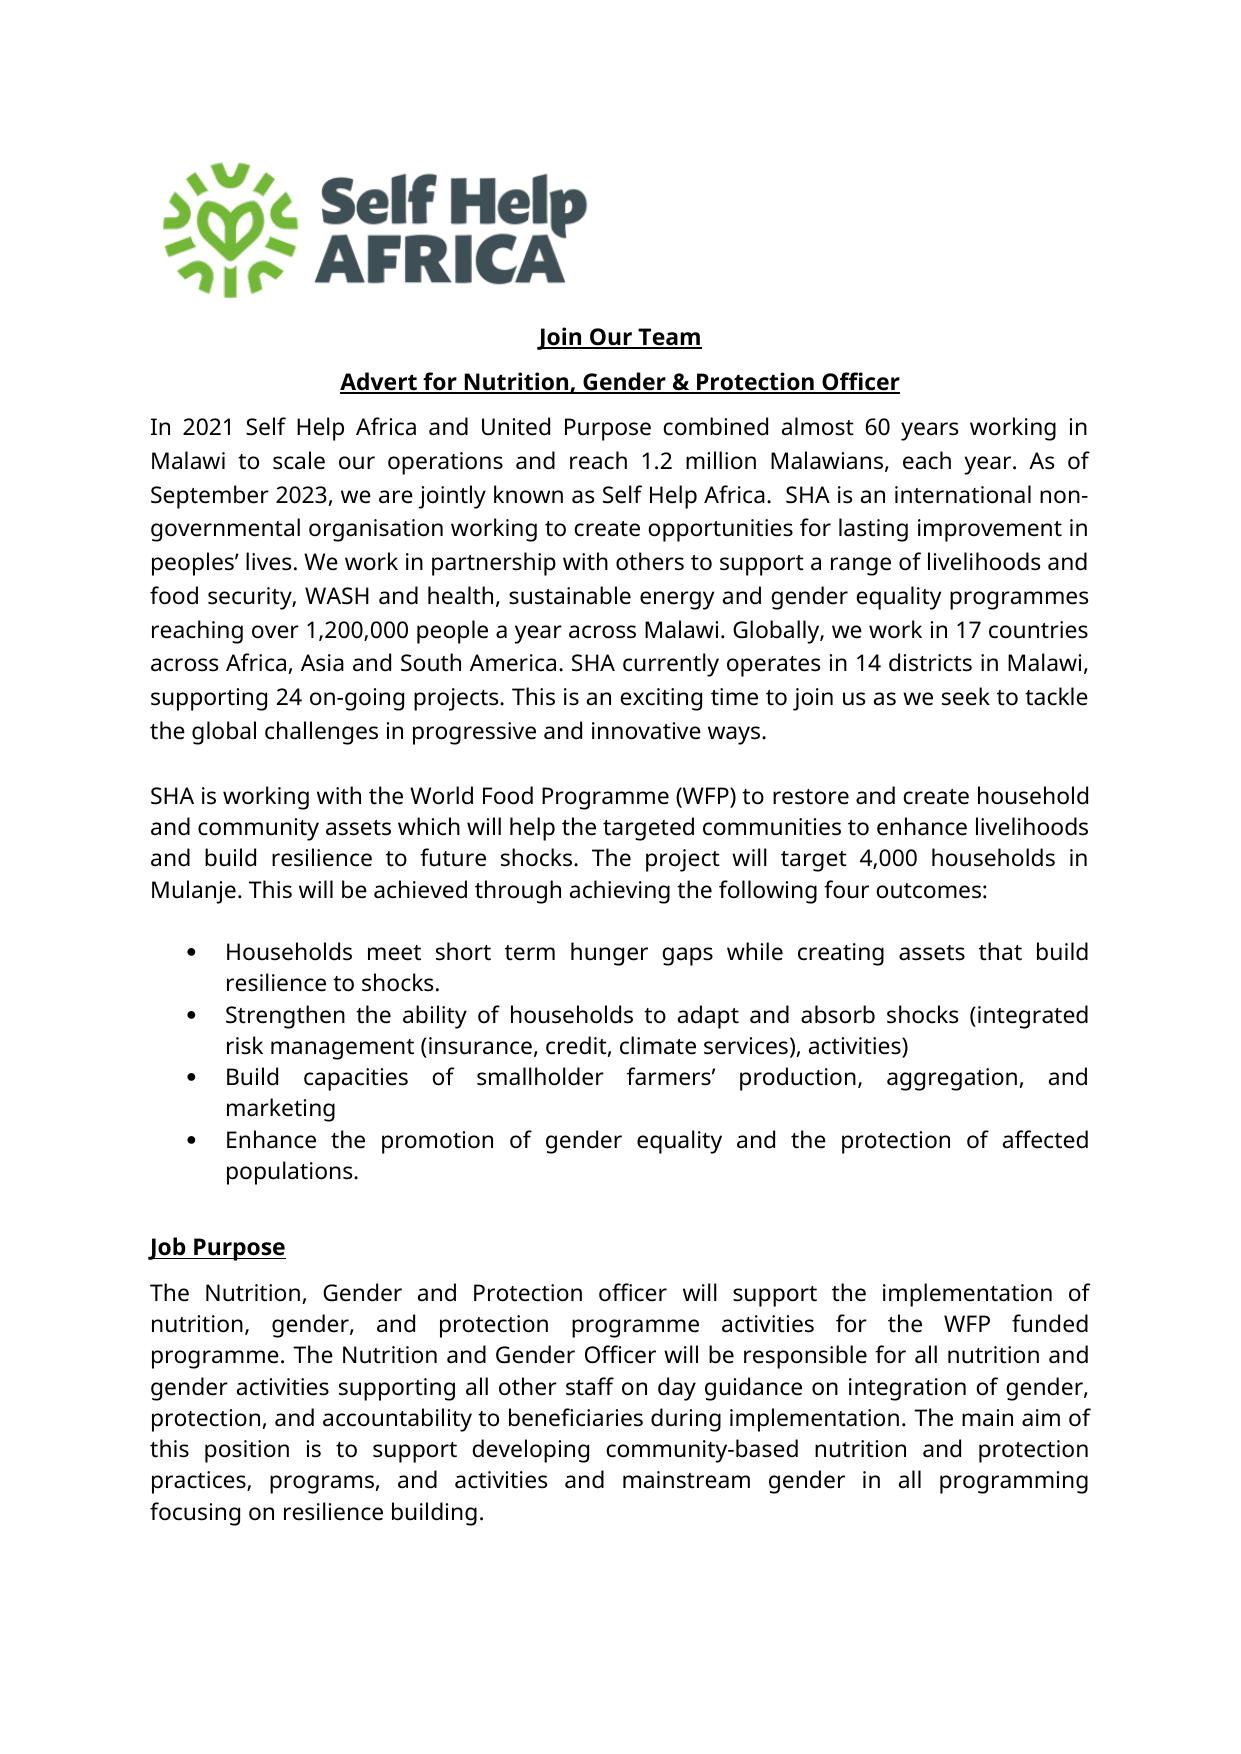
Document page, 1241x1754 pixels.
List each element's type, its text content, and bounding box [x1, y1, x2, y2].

list Strengthen the ability of households to adapt and absorb shocks (integrated risk management (insurance, credit, climate services), activities) [187, 998, 1090, 1061]
list Households meet short term hunger gaps while creating assets that build resilience to shocks. [187, 936, 1090, 998]
list Enhance the promotion of gender equality and the protection of affected populations. [187, 1123, 1090, 1186]
text In 2021 Self Help Africa and United Purpose combined almost 60 years working in Malawi to scale our operations and reach 1.2 million Malawians, each year. As of September 2023, we are jointly known as Self Help Africa. SHA is an international non-governmental organisation working to create opportunities for lasting improvement in peoples’ lives. We work in partnership with others to support a range of livelihoods and food security, WASH and health, sustainable energy and gender equality programmes reaching over 1,200,000 people a year across Malawi. Globally, we work in 17 countries across Africa, Asia and South America. SHA currently operates in 14 districts in Malawi, supporting 24 on-going projects. This is an exciting time to join us as we seek to tackle the global challenges in progressive and innovative ways. [150, 411, 1090, 746]
text SHA is working with the World Food Programme (WFP) to restore and create household and community assets which will help the targeted communities to enhance livelihoods and build resilience to future shocks. The project will target 4,000 households in Mulanje. This will be achieved through achieving the following four outcomes: [150, 780, 1090, 905]
text Join Our Team [150, 320, 1090, 352]
text Advert for Nutrition, Gender & Protection Officer [150, 366, 1090, 397]
picture [150, 150, 608, 307]
text The Nutrition, Gender and Protection officer will support the implementation of nutrition, gender, and protection programme activities for the WFP funded programme. The Nutrition and Gender Officer will be responsible for all nutrition and gender activities supporting all other staff on day guidance on integration of gender, protection, and accountability to beneficiaries during implementation. The main aim of this position is to support developing community-based nutrition and protection practices, programs, and activities and mainstream gender in all programming focusing on resilience building. [150, 1277, 1090, 1370]
text Job Purpose [150, 1231, 1090, 1263]
list Build capacities of smallholder farmers’ production, aggregation, and marketing [187, 1061, 1090, 1123]
text The Nutrition, Gender and Protection officer will support the implementation of nutrition, gender, and protection programme activities for the WFP funded programme. The Nutrition and Gender Officer will be responsible for all nutrition and gender activities supporting all other staff on day guidance on integration of gender, protection, and accountability to beneficiaries during implementation. The main aim of this position is to support developing community-based nutrition and protection practices, programs, and activities and mainstream gender in all programming focusing on resilience building. [150, 1402, 1090, 1527]
